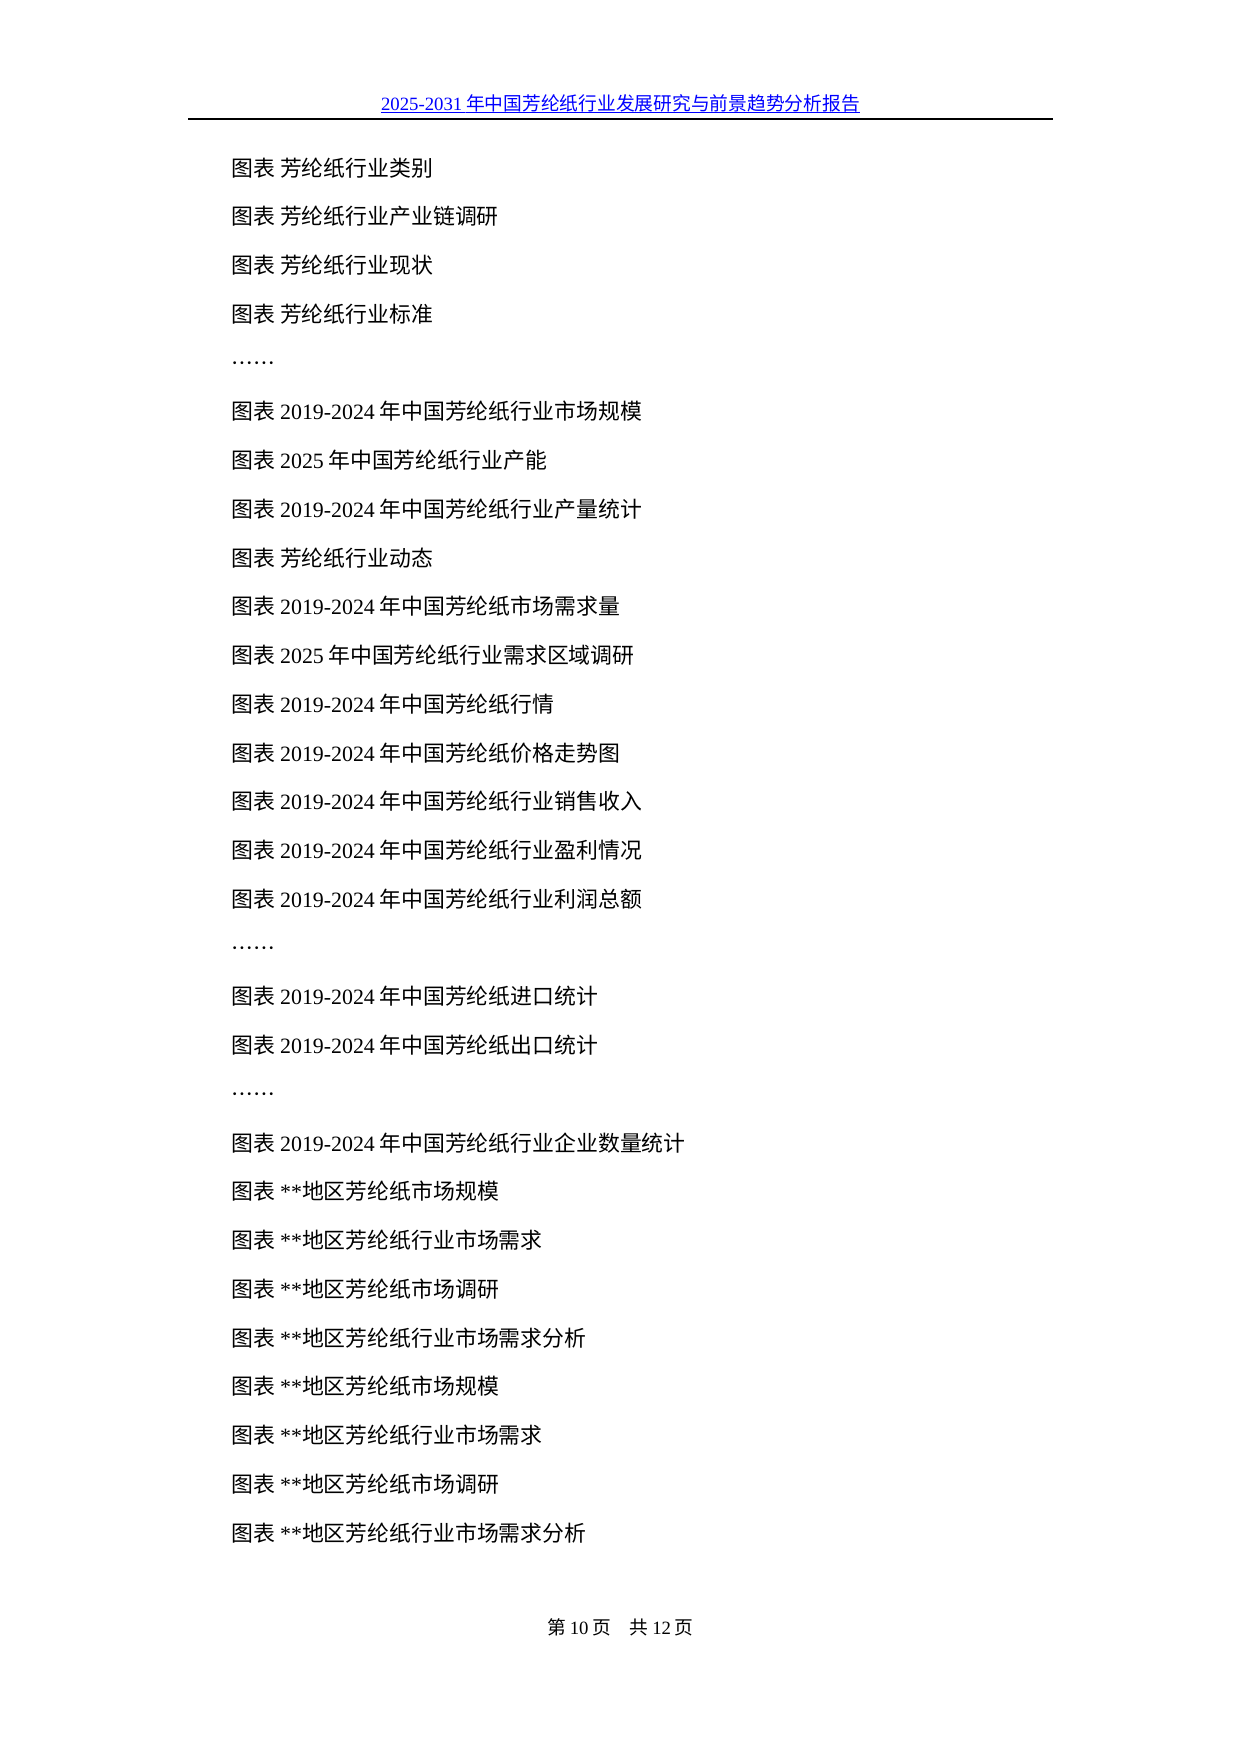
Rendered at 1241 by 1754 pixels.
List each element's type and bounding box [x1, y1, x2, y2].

text [187, 150, 1053, 1548]
